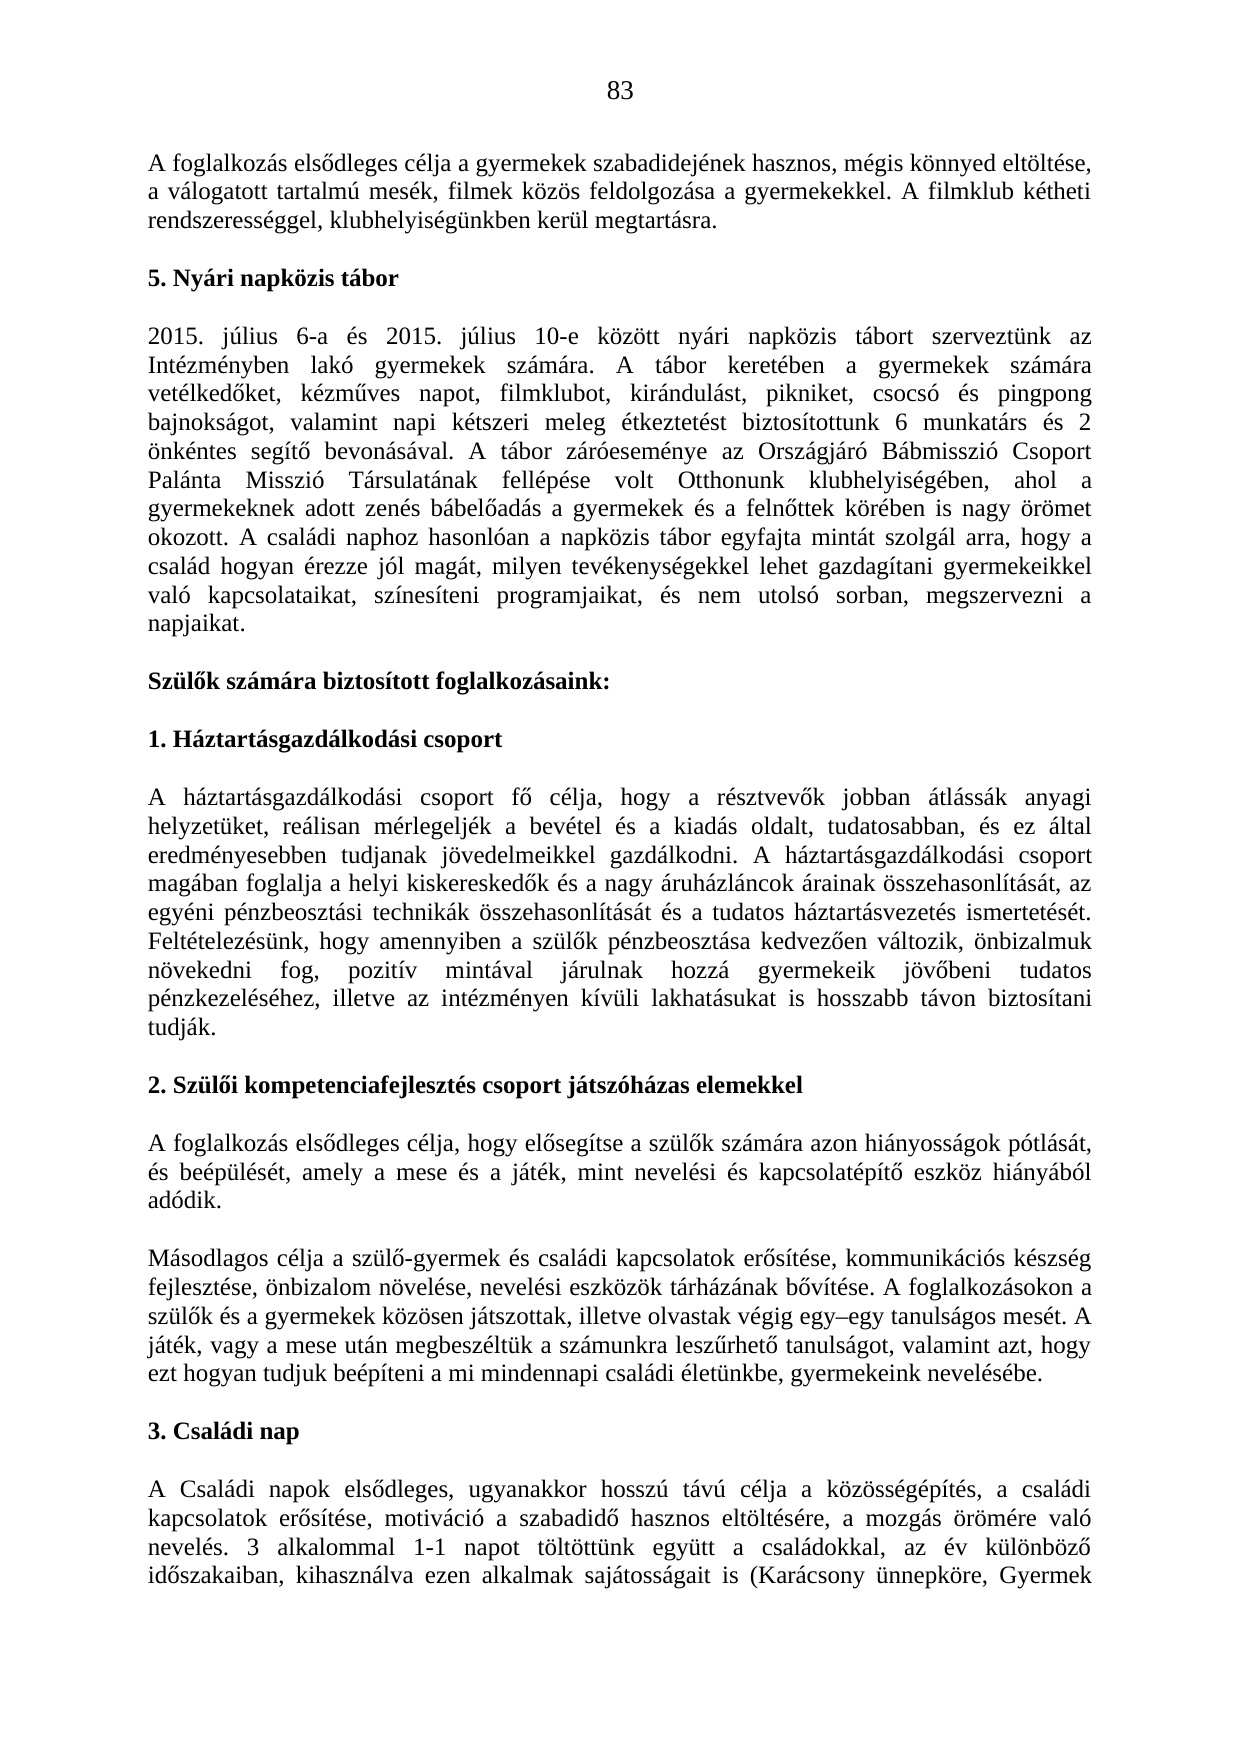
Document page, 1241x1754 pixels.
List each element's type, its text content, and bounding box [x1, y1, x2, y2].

text 5. Nyári napközis tábor [148, 263, 1093, 292]
text 2015. július 6-a és 2015. július 10-e között nyári napközis tábort szerveztünk az Intézményben lakó gyermekek számára. A tábor keretében a gyermekek számára vetélkedőket, kézműves napot, filmklubot, kirándulást, pikniket, csocsó és pingpong bajnokságot, valamint napi kétszeri meleg étkeztetést biztosítottunk 6 munkatárs és 2 önkéntes segítő bevonásával. A tábor záróeseménye az Országjáró Bábmisszió Csoport Palánta Misszió Társulatának fellépése volt Otthonunk klubhelyiségében, ahol a gyermekeknek adott zenés bábelőadás a gyermekek és a felnőttek körében is nagy örömet okozott. A családi naphoz hasonlóan a napközis tábor egyfajta mintát szolgál arra, hogy a család hogyan érezze jól magát, milyen tevékenységekkel lehet gazdagítani gyermekeikkel való kapcsolataikat, színesíteni programjaikat, és nem utolsó sorban, megszervezni a napjaikat. [148, 321, 1093, 637]
text Másodlagos célja a szülő-gyermek és családi kapcsolatok erősítése, kommunikációs készség fejlesztése, önbizalom növelése, nevelési eszközök tárházának bővítése. A foglalkozásokon a szülők és a gyermekek közösen játszottak, illetve olvastak végig egy–egy tanulságos mesét. A játék, vagy a mese után megbeszéltük a számunkra leszűrhető tanulságot, valamint azt, hogy ezt hogyan tudjuk beépíteni a mi mindennapi családi életünkbe, gyermekeink nevelésébe. [148, 1243, 1093, 1387]
text 1. Háztartásgazdálkodási csoport [148, 724, 1093, 753]
text A foglalkozás elsődleges célja a gyermekek szabadidejének hasznos, mégis könnyed eltöltése, a válogatott tartalmú mesék, filmek közös feldolgozása a gyermekekkel. A filmklub kétheti rendszerességgel, klubhelyiségünkben kerül megtartásra. [148, 148, 1093, 234]
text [148, 1474, 1093, 1589]
text 3. Családi nap [148, 1416, 1093, 1445]
text 2. Szülői kompetenciafejlesztés csoport játszóházas elemekkel [148, 1070, 1093, 1099]
text Szülők számára biztosított foglalkozásaink: [148, 666, 1093, 695]
text A foglalkozás elsődleges célja, hogy elősegítse a szülők számára azon hiányosságok pótlását, és beépülését, amely a mese és a játék, mint nevelési és kapcsolatépítő eszköz hiányából adódik. [148, 1128, 1093, 1214]
text A háztartásgazdálkodási csoport fő célja, hogy a résztvevők jobban átlássák anyagi helyzetüket, reálisan mérlegeljék a bevétel és a kiadás oldalt, tudatosabban, és ez által eredményesebben tudjanak jövedelmeikkel gazdálkodni. A háztartásgazdálkodási csoport magában foglalja a helyi kiskereskedők és a nagy áruházláncok árainak összehasonlítását, az egyéni pénzbeosztási technikák összehasonlítását és a tudatos háztartásvezetés ismertetését. Feltételezésünk, hogy amennyiben a szülők pénzbeosztása kedvezően változik, önbizalmuk növekedni fog, pozitív mintával járulnak hozzá gyermekeik jövőbeni tudatos pénzkezeléséhez, illetve az intézményen kívüli lakhatásukat is hosszabb távon biztosítani tudják. [148, 782, 1093, 1041]
